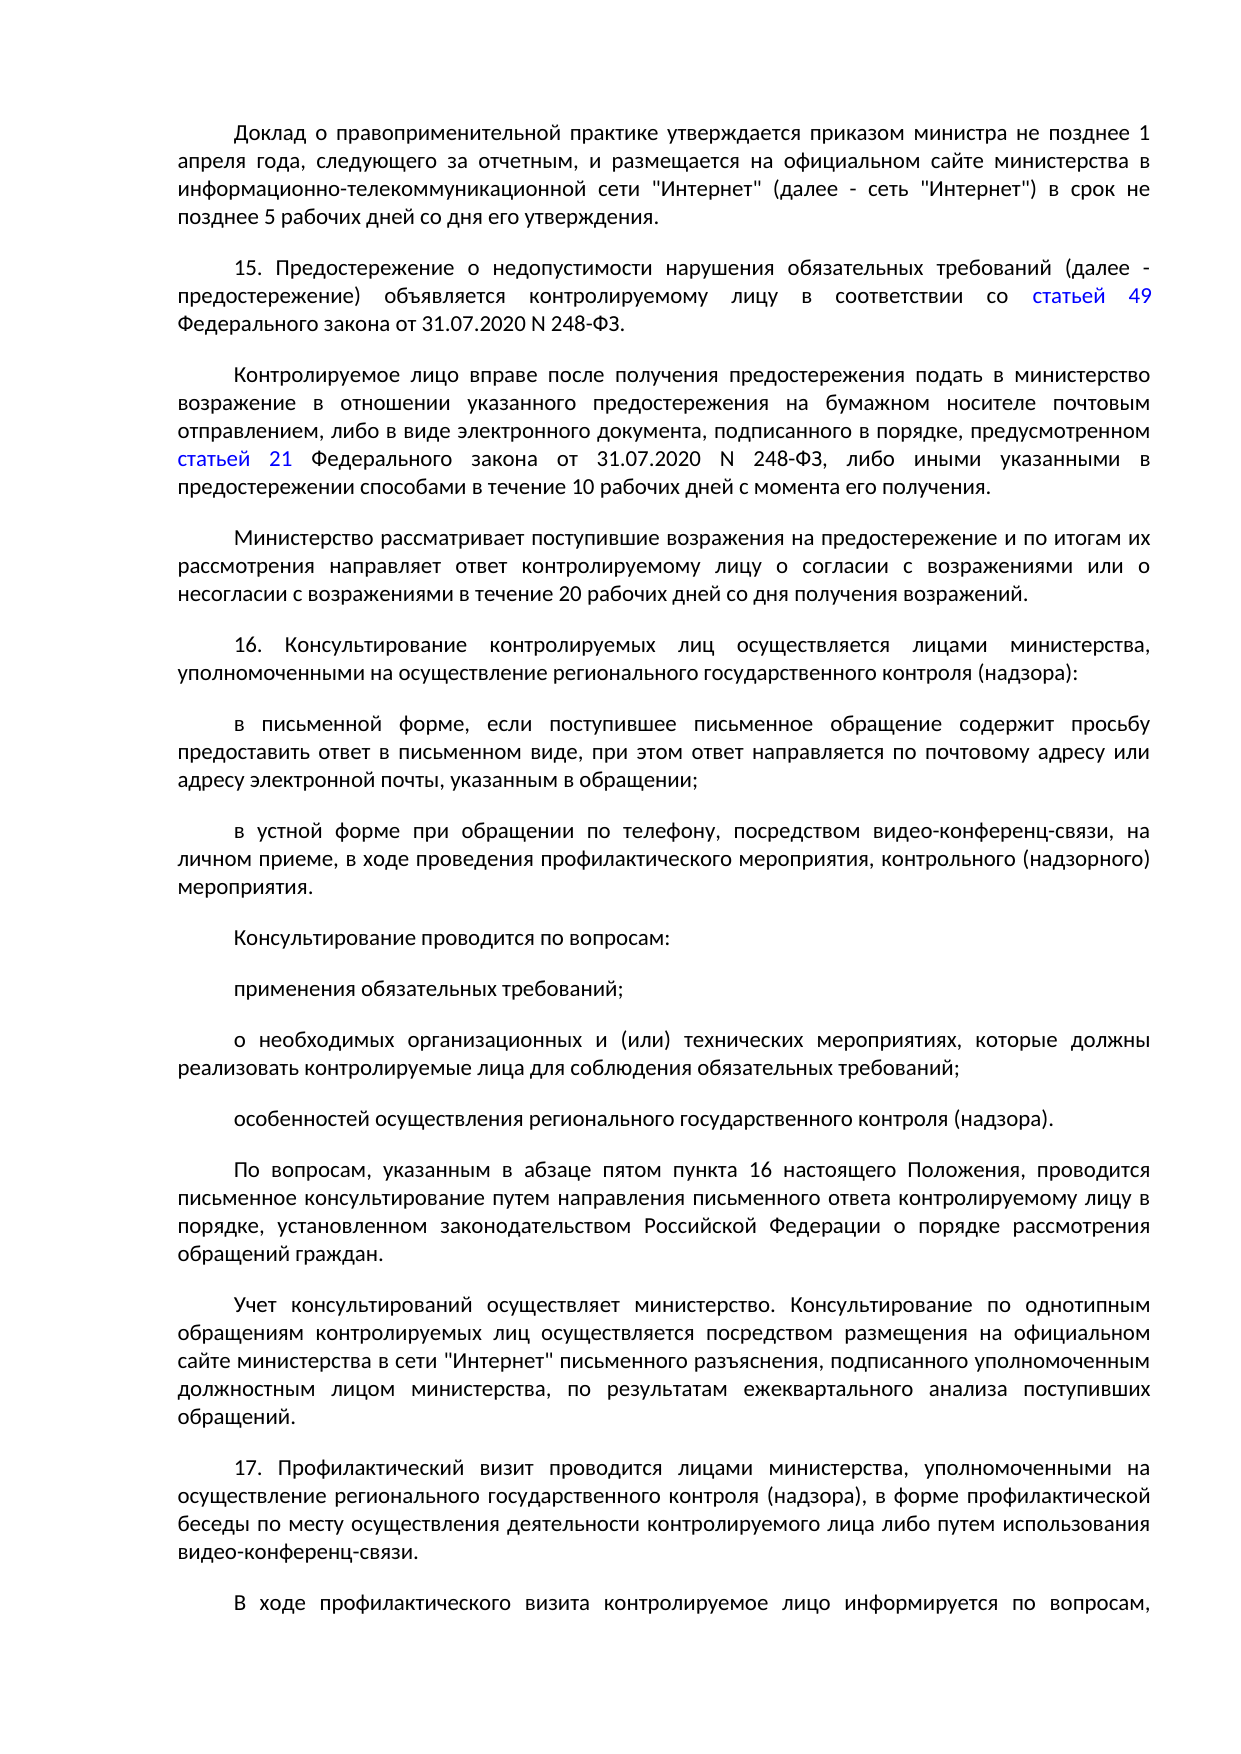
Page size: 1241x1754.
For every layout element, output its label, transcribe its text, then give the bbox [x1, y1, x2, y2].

text особенностей осуществления регионального государственного контроля (надзора). [177, 1104, 1152, 1132]
text Министерство рассматривает поступившие возражения на предостережение и по итогам их рассмотрения направляет ответ контролируемому лицу о согласии с возражениями или о несогласии с возражениями в течение 20 рабочих дней со дня получения возражений. [177, 523, 1152, 607]
text 15. Предостережение о недопустимости нарушения обязательных требований (далее - предостережение) объявляется контролируемому лицу в соответствии со статьей 49 Федерального закона от 31.07.2020 N 248-ФЗ. [177, 253, 1152, 337]
text 17. Профилактический визит проводится лицами министерства, уполномоченными на осуществление регионального государственного контроля (надзора), в форме профилактической беседы по месту осуществления деятельности контролируемого лица либо путем использования видео-конференц-связи. [177, 1453, 1152, 1565]
text о необходимых организационных и (или) технических мероприятиях, которые должны реализовать контролируемые лица для соблюдения обязательных требований; [177, 1025, 1152, 1081]
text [177, 1588, 1152, 1616]
text в устной форме при обращении по телефону, посредством видео-конференц-связи, на личном приеме, в ходе проведения профилактического мероприятия, контрольного (надзорного) мероприятия. [177, 816, 1152, 900]
text Контролируемое лицо вправе после получения предостережения подать в министерство возражение в отношении указанного предостережения на бумажном носителе почтовым отправлением, либо в виде электронного документа, подписанного в порядке, предусмотренном статьей 21 Федерального закона от 31.07.2020 N 248-ФЗ, либо иными указанными в предостережении способами в течение 10 рабочих дней с момента его получения. [177, 360, 1152, 500]
text Доклад о правоприменительной практике утверждается приказом министра не позднее 1 апреля года, следующего за отчетным, и размещается на официальном сайте министерства в информационно-телекоммуникационной сети "Интернет" (далее - сеть "Интернет") в срок не позднее 5 рабочих дней со дня его утверждения. [177, 118, 1152, 230]
text Учет консультирований осуществляет министерство. Консультирование по однотипным обращениям контролируемых лиц осуществляется посредством размещения на официальном сайте министерства в сети "Интернет" письменного разъяснения, подписанного уполномоченным должностным лицом министерства, по результатам ежеквартального анализа поступивших обращений. [177, 1290, 1152, 1430]
text 16. Консультирование контролируемых лиц осуществляется лицами министерства, уполномоченными на осуществление регионального государственного контроля (надзора): [177, 630, 1152, 686]
text По вопросам, указанным в абзаце пятом пункта 16 настоящего Положения, проводится письменное консультирование путем направления письменного ответа контролируемому лицу в порядке, установленном законодательством Российской Федерации о порядке рассмотрения обращений граждан. [177, 1155, 1152, 1267]
text в письменной форме, если поступившее письменное обращение содержит просьбу предоставить ответ в письменном виде, при этом ответ направляется по почтовому адресу или адресу электронной почты, указанным в обращении; [177, 709, 1152, 793]
text применения обязательных требований; [177, 974, 1152, 1002]
text Консультирование проводится по вопросам: [177, 923, 1152, 951]
